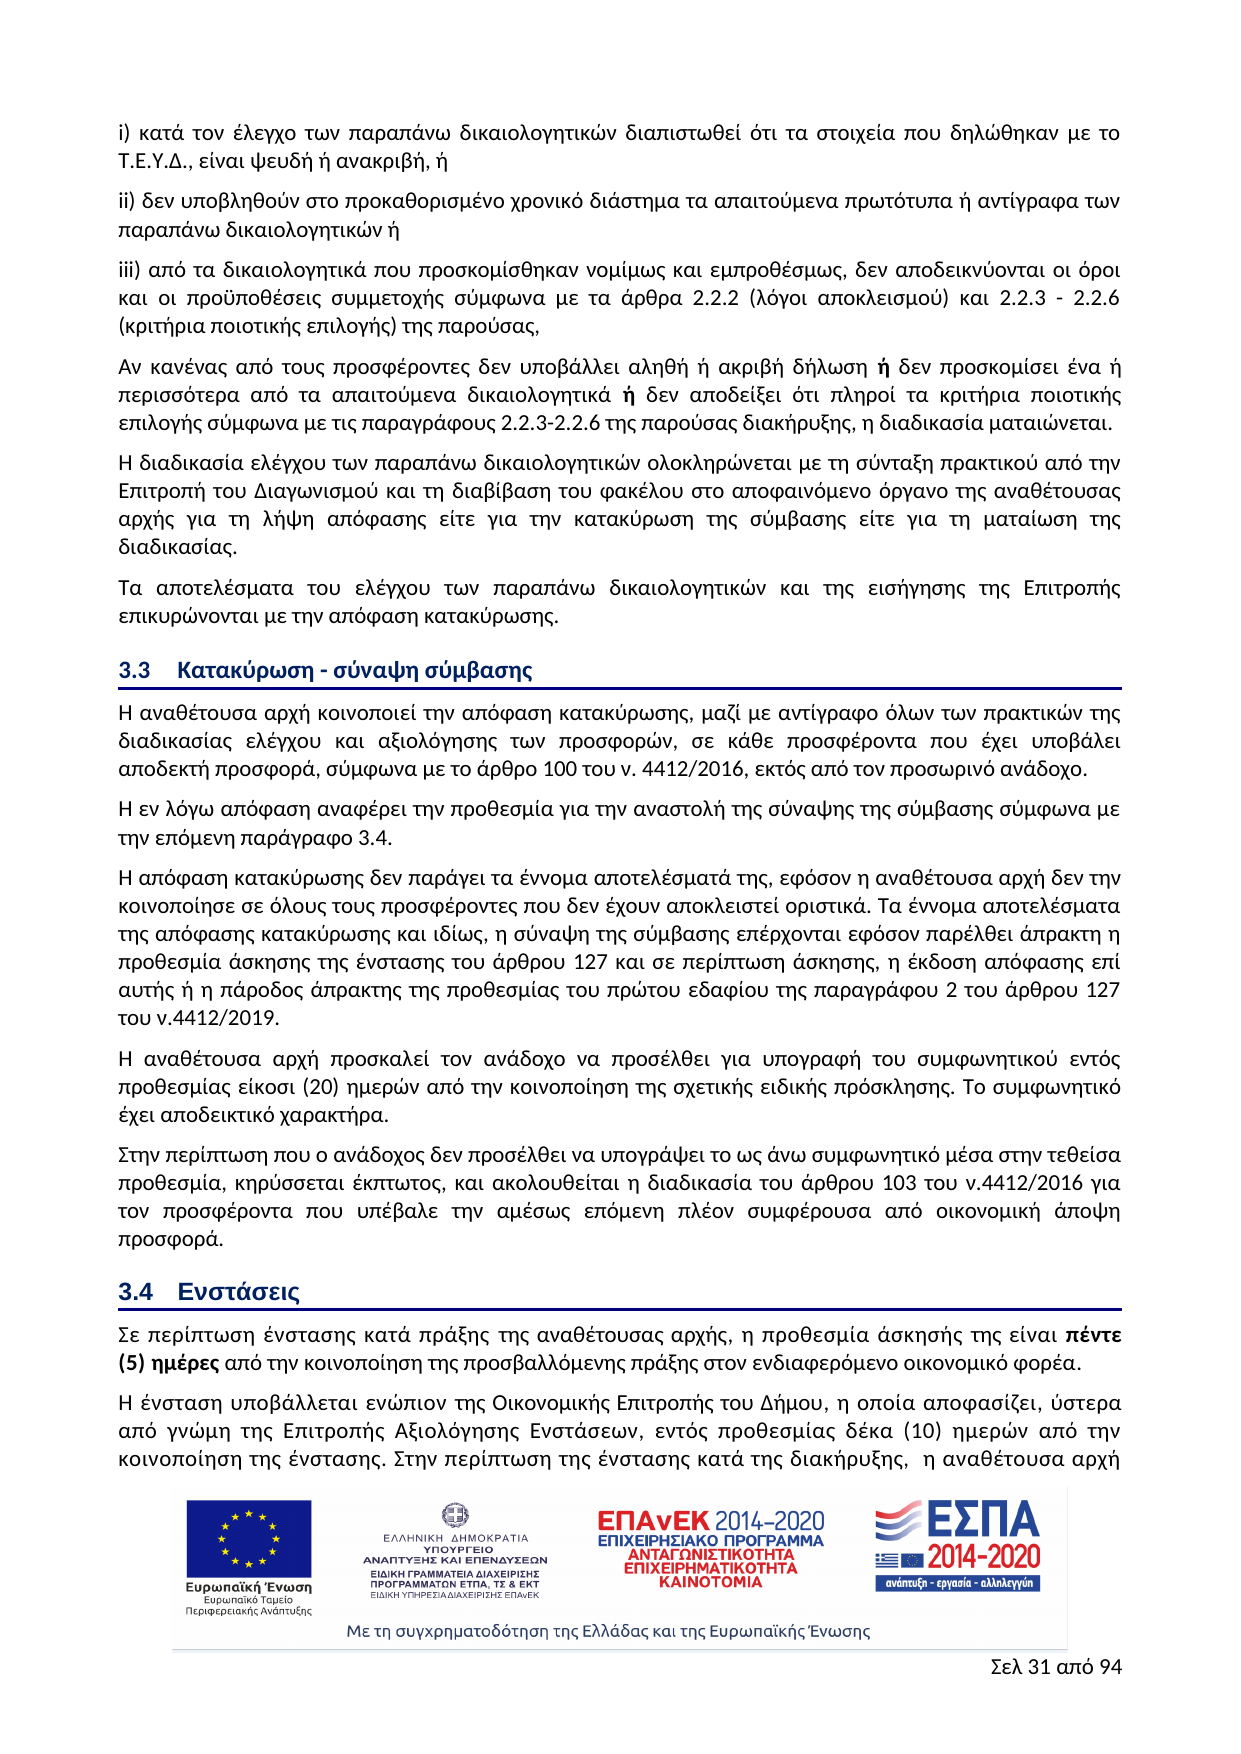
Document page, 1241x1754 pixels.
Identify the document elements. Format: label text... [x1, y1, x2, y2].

text Η εν λόγω απόφαση αναφέρει την προθεσμία για την αναστολή της σύναψης της σύμβασης σύμφωνα με την επόμενη παράγραφο 3.4. [118, 794, 1122, 851]
subtitle 3.3 Κατακύρωση - σύναψη σύμβασης [118, 654, 1122, 687]
picture [172, 1487, 1068, 1653]
text Στην περίπτωση που ο ανάδοχος δεν προσέλθει να υπογράψει το ως άνω συμφωνητικό μέσα στην τεθείσα προθεσμία, κηρύσσεται έκπτωτος, και ακολουθείται η διαδικασία του άρθρου 103 του ν.4412/2016 για τον προσφέροντα που υπέβαλε την αμέσως επόμενη πλέον συμφέρουσα από οικονομική άποψη προσφορά. [118, 1140, 1122, 1252]
text i) κατά τον έλεγχο των παραπάνω δικαιολογητικών διαπιστωθεί ότι τα στοιχεία που δηλώθηκαν με το Τ.Ε.Υ.Δ., είναι ψευδή ή ανακριβή, ή [118, 118, 1122, 174]
text Τα αποτελέσματα του ελέγχου των παραπάνω δικαιολογητικών και της εισήγησης της Επιτροπής επικυρώνονται με την απόφαση κατακύρωσης. [118, 573, 1122, 629]
text Η αναθέτουσα αρχή προσκαλεί τον ανάδοχο να προσέλθει για υπογραφή του συμφωνητικού εντός προθεσμίας είκοσι (20) ημερών από την κοινοποίηση της σχετικής ειδικής πρόσκλησης. Το συμφωνητικό έχει αποδεικτικό χαρακτήρα. [118, 1044, 1122, 1128]
text ii) δεν υποβληθούν στο προκαθορισμένο χρονικό διάστημα τα απαιτούμενα πρωτότυπα ή αντίγραφα των παραπάνω δικαιολογητικών ή [118, 187, 1122, 243]
text iii) από τα δικαιολογητικά που προσκομίσθηκαν νομίμως και εμπροθέσμως, δεν αποδεικνύονται οι όροι και οι προϋποθέσεις συμμετοχής σύμφωνα με τα άρθρα 2.2.2 (λόγοι αποκλεισμού) και 2.2.3 - 2.2.6 (κριτήρια ποιοτικής επιλογής) της παρούσας, [118, 255, 1122, 339]
subtitle 3.4 Ενστάσεις [118, 1277, 1122, 1308]
text Σε περίπτωση ένστασης κατά πράξης της αναθέτουσας αρχής, η προθεσμία άσκησής της είναι πέντε (5) ημέρες από την κοινοποίηση της προσβαλλόμενης πράξης στον ενδιαφερόμενο οικονομικό φορέα. [118, 1320, 1122, 1376]
text Η διαδικασία ελέγχου των παραπάνω δικαιολογητικών ολοκληρώνεται με τη σύνταξη πρακτικού από την Επιτροπή του Διαγωνισμού και τη διαβίβαση του φακέλου στο αποφαινόμενο όργανο της αναθέτουσας αρχής για τη λήψη απόφασης είτε για την κατακύρωση της σύμβασης είτε για τη ματαίωση της διαδικασίας. [118, 448, 1122, 560]
text Η αναθέτουσα αρχή κοινοποιεί την απόφαση κατακύρωσης, μαζί με αντίγραφο όλων των πρακτικών της διαδικασίας ελέγχου και αξιολόγησης των προσφορών, σε κάθε προσφέροντα που έχει υποβάλει αποδεκτή προσφορά, σύμφωνα με το άρθρο 100 του ν. 4412/2016, εκτός από τον προσωρινό ανάδοχο. [118, 698, 1122, 782]
text Αν κανένας από τους προσφέροντες δεν υποβάλλει αληθή ή ακριβή δήλωση ή δεν προσκομίσει ένα ή περισσότερα από τα απαιτούμενα δικαιολογητικά ή δεν αποδείξει ότι πληροί τα κριτήρια ποιοτικής επιλογής σύμφωνα με τις παραγράφους 2.2.3-2.2.6 της παρούσας διακήρυξης, η διαδικασία ματαιώνεται. [118, 352, 1122, 436]
text Η απόφαση κατακύρωσης δεν παράγει τα έννομα αποτελέσματά της, εφόσον η αναθέτουσα αρχή δεν την κοινοποίησε σε όλους τους προσφέροντες που δεν έχουν αποκλειστεί οριστικά. Τα έννομα αποτελέσματα της απόφασης κατακύρωσης και ιδίως, η σύναψη της σύμβασης επέρχονται εφόσον παρέλθει άπρακτη η προθεσμία άσκησης της ένστασης του άρθρου 127 και σε περίπτωση άσκησης, η έκδοση απόφασης επί αυτής ή η πάροδος άπρακτης της προθεσμίας του πρώτου εδαφίου της παραγράφου 2 του άρθρου 127 του ν.4412/2019. [118, 863, 1122, 1031]
